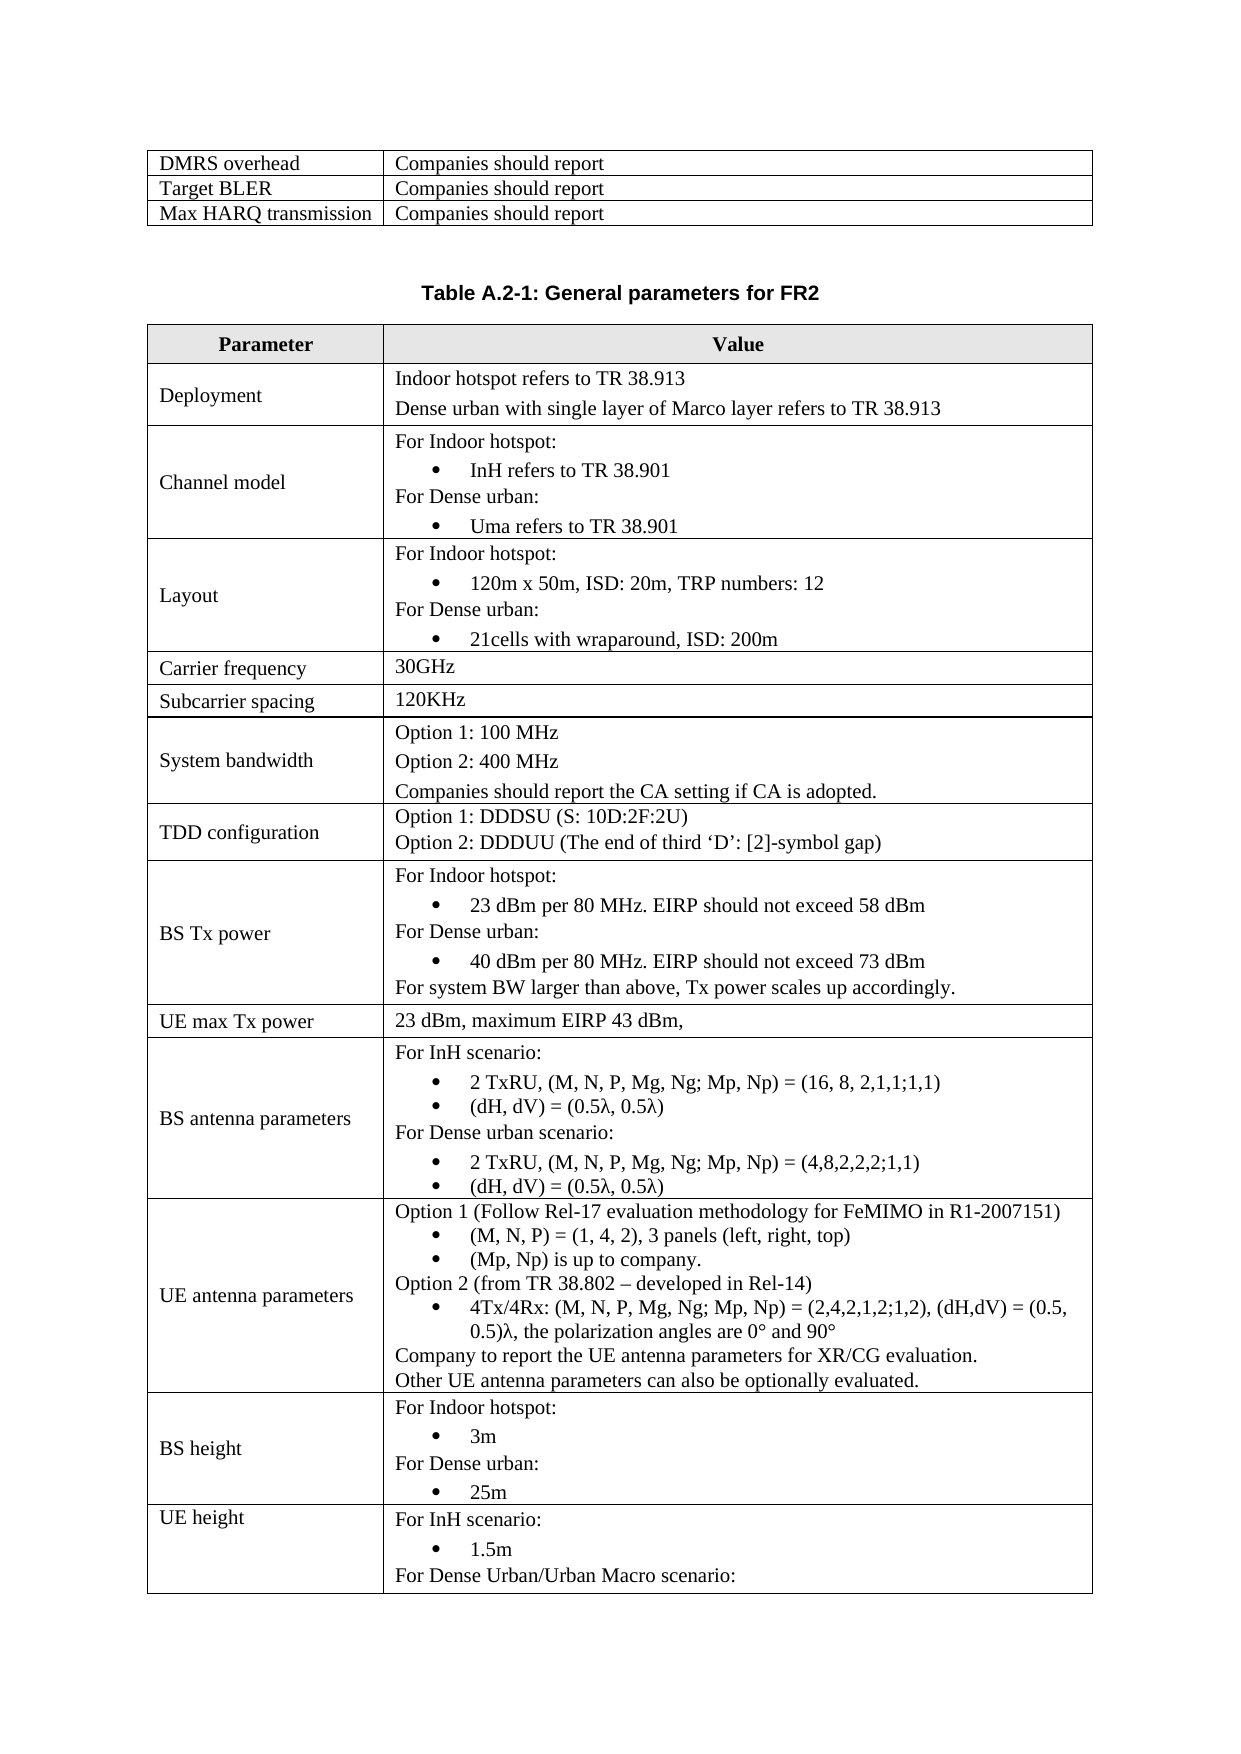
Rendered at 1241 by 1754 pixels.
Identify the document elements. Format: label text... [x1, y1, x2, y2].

table_cell For Indoor hotspot: 3m For Dense urban: 25m [384, 1393, 1092, 1504]
table_cell Option 1 (Follow Rel-17 evaluation methodology for FeMIMO in R1-2007151) (M, N, P) = (1, 4, 2), 3 panels (left, right, top) (Mp, Np) is up to company. Option 2 (from TR 38.802 – developed in Rel-14) 4Tx/4Rx: (M, N, P, Mg, Ng; Mp, Np) = (2,4,2,1,2;1,2), (dH,dV) = (0.5, 0.5)λ, the polarization angles are 0° and 90° Company to report the UE antenna parameters for XR/CG evaluation. Other UE antenna parameters can also be optionally evaluated. [384, 1199, 1092, 1392]
table_cell Companies should report [384, 176, 1092, 200]
table_cell BS Tx power [148, 861, 383, 1004]
table_cell For InH scenario: 2 TxRU, (M, N, P, Mg, Ng; Mp, Np) = (16, 8, 2,1,1;1,1) (dH, dV) = (0.5λ, 0.5λ) For Dense urban scenario: 2 TxRU, (M, N, P, Mg, Ng; Mp, Np) = (4,8,2,2,2;1,1) (dH, dV) = (0.5λ, 0.5λ) [384, 1038, 1092, 1198]
table_cell Subcarrier spacing [148, 685, 383, 716]
table_cell For Indoor hotspot: 120m x 50m, ISD: 20m, TRP numbers: 12 For Dense urban: 21cells with wraparound, ISD: 200m [384, 539, 1092, 651]
table_cell Carrier frequency [148, 652, 383, 684]
table_cell 30GHz [384, 652, 1092, 684]
table_cell TDD configuration [148, 804, 383, 860]
table_cell Deployment [148, 364, 383, 425]
table_cell Companies should report [384, 201, 1092, 225]
table_cell Layout [148, 539, 383, 651]
table_cell Option 1: DDDSU (S: 10D:2F:2U) Option 2: DDDUU (The end of third ‘D’: [2]-symbol gap) [384, 804, 1092, 860]
table_cell For Indoor hotspot: InH refers to TR 38.901 For Dense urban: Uma refers to TR 38.901 [384, 426, 1092, 538]
table_cell Option 1: 100 MHz Option 2: 400 MHz Companies should report the CA setting if CA is adopted. [384, 718, 1092, 803]
table_cell 23 dBm, maximum EIRP 43 dBm, [384, 1005, 1092, 1037]
table_cell System bandwidth [148, 718, 383, 803]
table_cell Target BLER [148, 176, 383, 200]
table_cell 120KHz [384, 685, 1092, 716]
table_cell For Indoor hotspot: 23 dBm per 80 MHz. EIRP should not exceed 58 dBm For Dense urban: 40 dBm per 80 MHz. EIRP should not exceed 73 dBm For system BW larger than above, Tx power scales up accordingly. [384, 861, 1092, 1004]
table_header Value [384, 325, 1092, 363]
table_cell BS antenna parameters [148, 1038, 383, 1198]
table_cell Indoor hotspot refers to TR 38.913 Dense urban with single layer of Marco layer refers to TR 38.913 [384, 364, 1092, 425]
table_cell Max HARQ transmission [148, 201, 383, 225]
table_cell BS height [148, 1393, 383, 1504]
table_cell DMRS overhead [148, 151, 383, 175]
table_cell UE antenna parameters [148, 1199, 383, 1392]
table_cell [384, 151, 1092, 175]
text Table A.2-1: General parameters for FR2 [112, 281, 1128, 305]
table_cell Channel model [148, 426, 383, 538]
table_cell UE max Tx power [148, 1005, 383, 1037]
table_header Parameter [148, 325, 383, 363]
table_cell UE height [148, 1505, 383, 1593]
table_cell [384, 1505, 1092, 1593]
